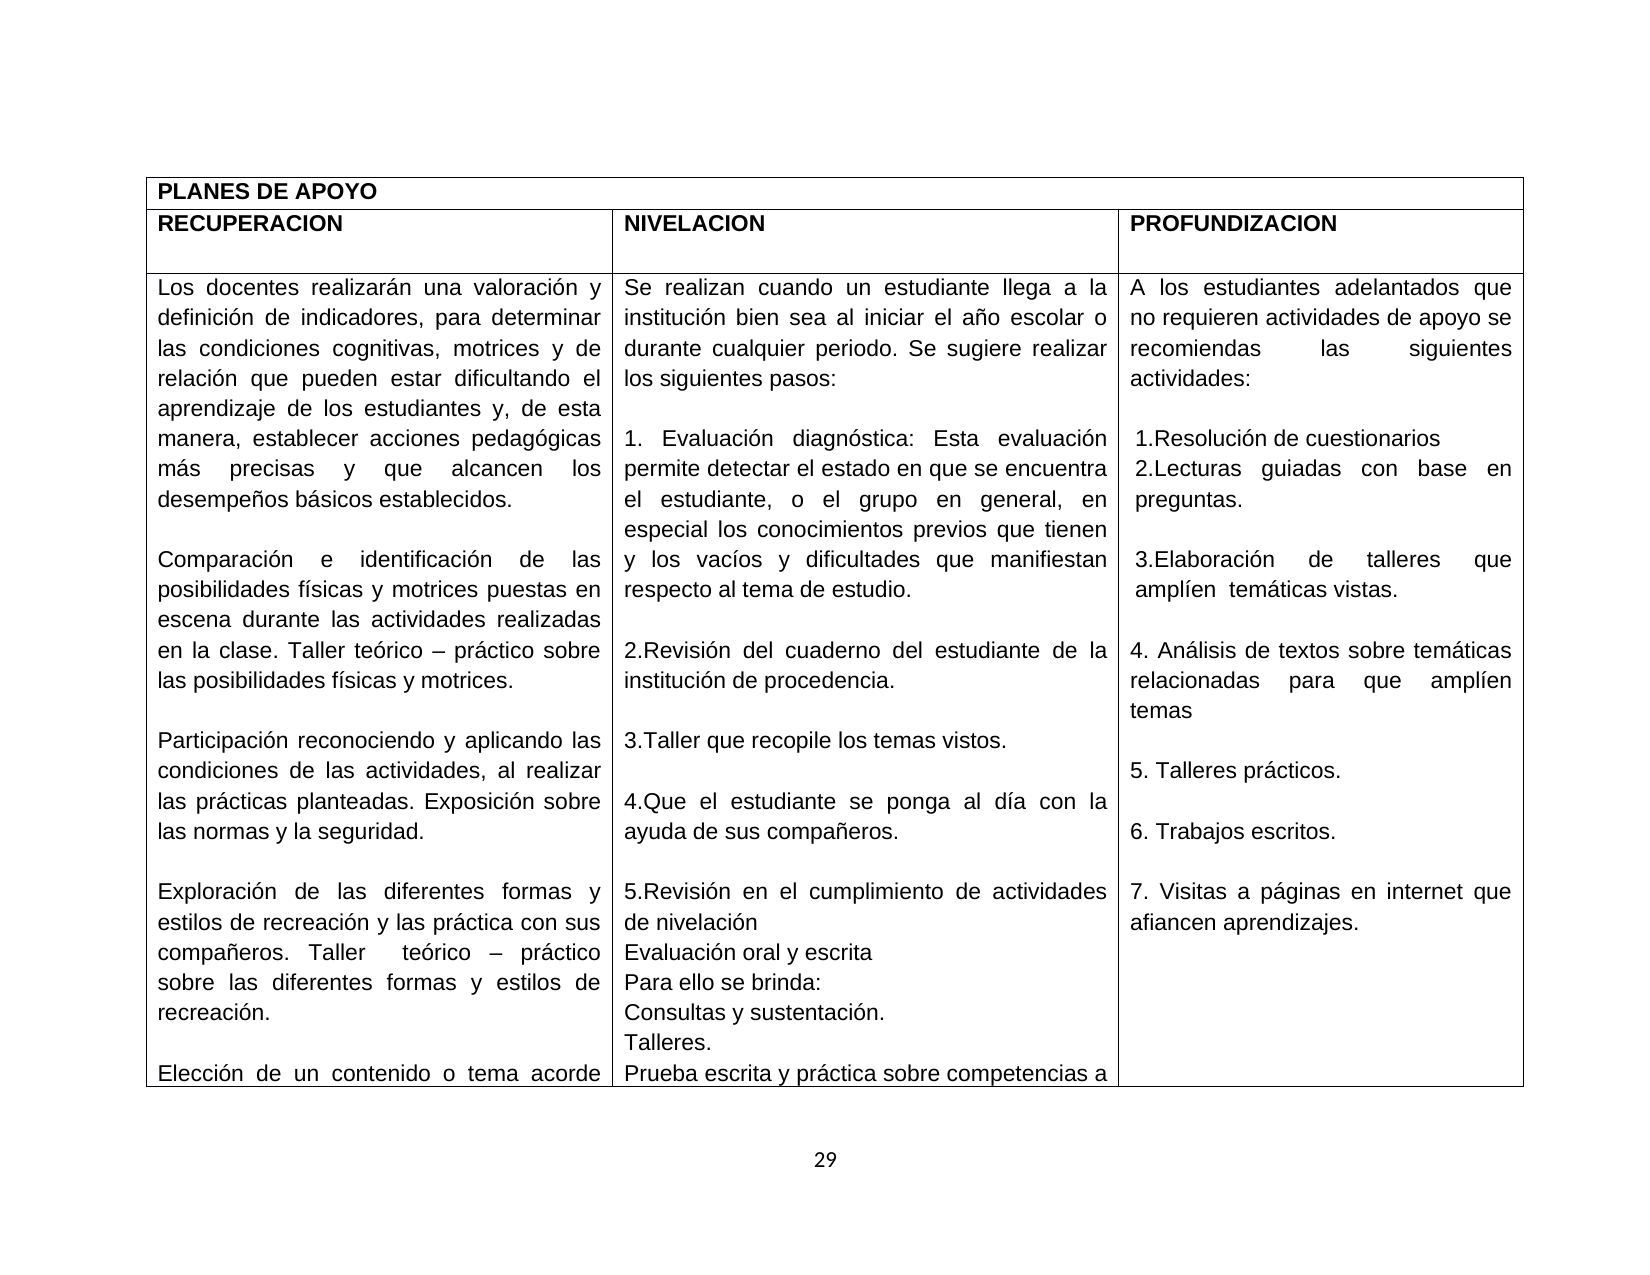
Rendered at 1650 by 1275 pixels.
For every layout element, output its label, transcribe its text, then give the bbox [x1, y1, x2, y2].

table_cell PLANES DE APOYO [147, 178, 1523, 208]
table_cell PROFUNDIZACION [1119, 210, 1523, 273]
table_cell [147, 274, 612, 1086]
table_cell NIVELACION [613, 210, 1118, 273]
table_cell RECUPERACION [147, 210, 612, 273]
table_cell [613, 274, 1118, 1086]
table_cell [1119, 274, 1523, 1086]
